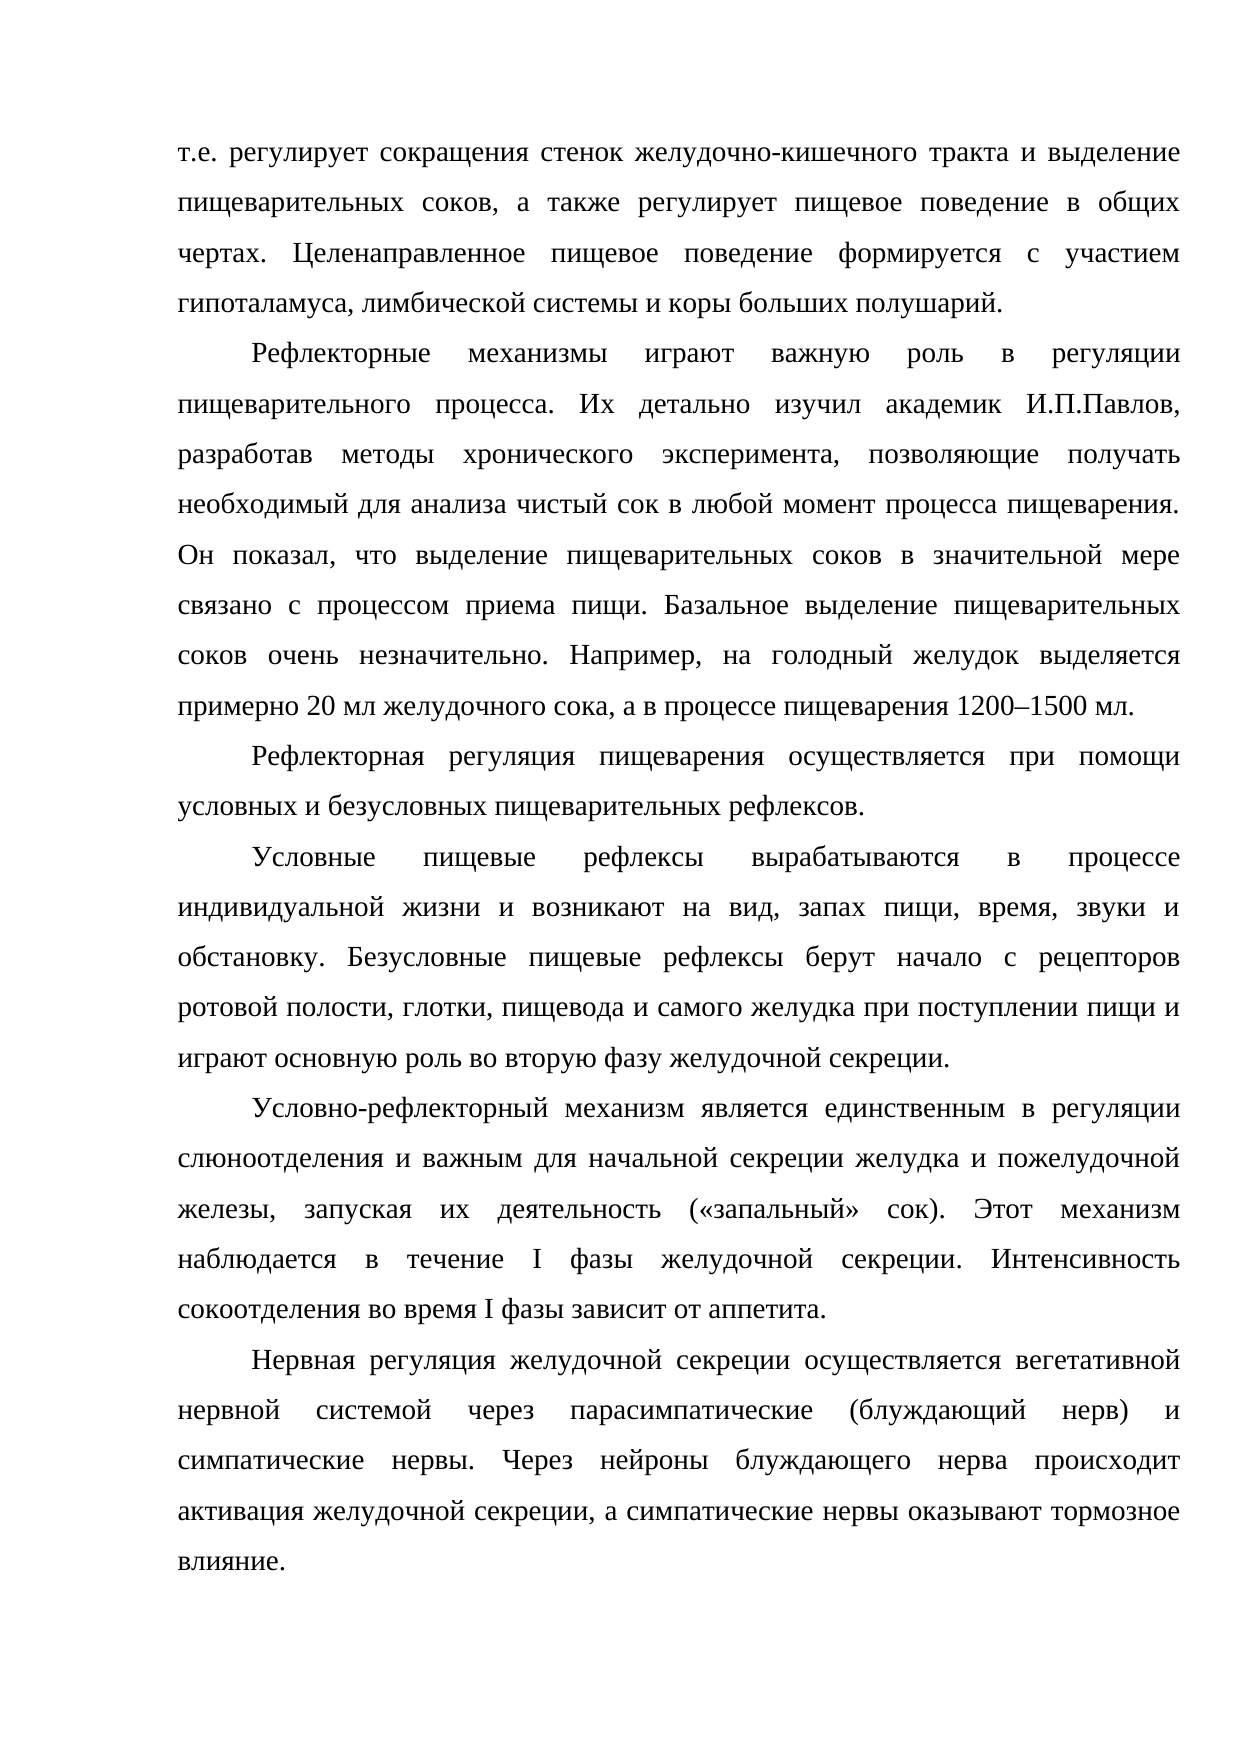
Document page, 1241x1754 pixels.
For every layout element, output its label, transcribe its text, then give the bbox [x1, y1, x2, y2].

text Условно-рефлекторный механизм является единственным в регуляции слюноотделения и важным для начальной секреции желудка и пожелудочной железы, запуская их деятельность («запальный» сок). Этот механизм наблюдается в течение I фазы желудочной секреции. Интенсивность сокоотделения во время I фазы зависит от аппетита. [177, 1090, 1181, 1325]
text Условные пищевые рефлексы вырабатываются в процессе индивидуальной жизни и возникают на вид, запах пищи, время, звуки и обстановку. Безусловные пищевые рефлексы берут начало с рецепторов ротовой полости, глотки, пищевода и самого желудка при поступлении пищи и играют основную роль во вторую фазу желудочной секреции. [177, 839, 1181, 1073]
text Нервная регуляция желудочной секреции осуществляется вегетативной нервной системой через парасимпатические (блуждающий нерв) и симпатические нервы. Через нейроны блуждающего нерва происходит активация желудочной секреции, а симпатические нервы оказывают тормозное влияние. [177, 1342, 1181, 1577]
text Рефлекторная регуляция пищеварения осуществляется при помощи условных и безусловных пищеварительных рефлексов. [177, 738, 1181, 822]
text Рефлекторные механизмы играют важную роль в регуляции пищеварительного процесса. Их детально изучил академик И.П.Павлов, разработав методы хронического эксперимента, позволяющие получать необходимый для анализа чистый сок в любой момент процесса пищеварения. Он показал, что выделение пищеварительных соков в значительной мере связано с процессом приема пищи. Базальное выделение пищеварительных соков очень незначительно. Например, на голодный желудок выделяется примерно 20 мл желудочного сока, а в процессе пищеварения 1200–1500 мл. [177, 336, 1181, 721]
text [177, 134, 1181, 319]
